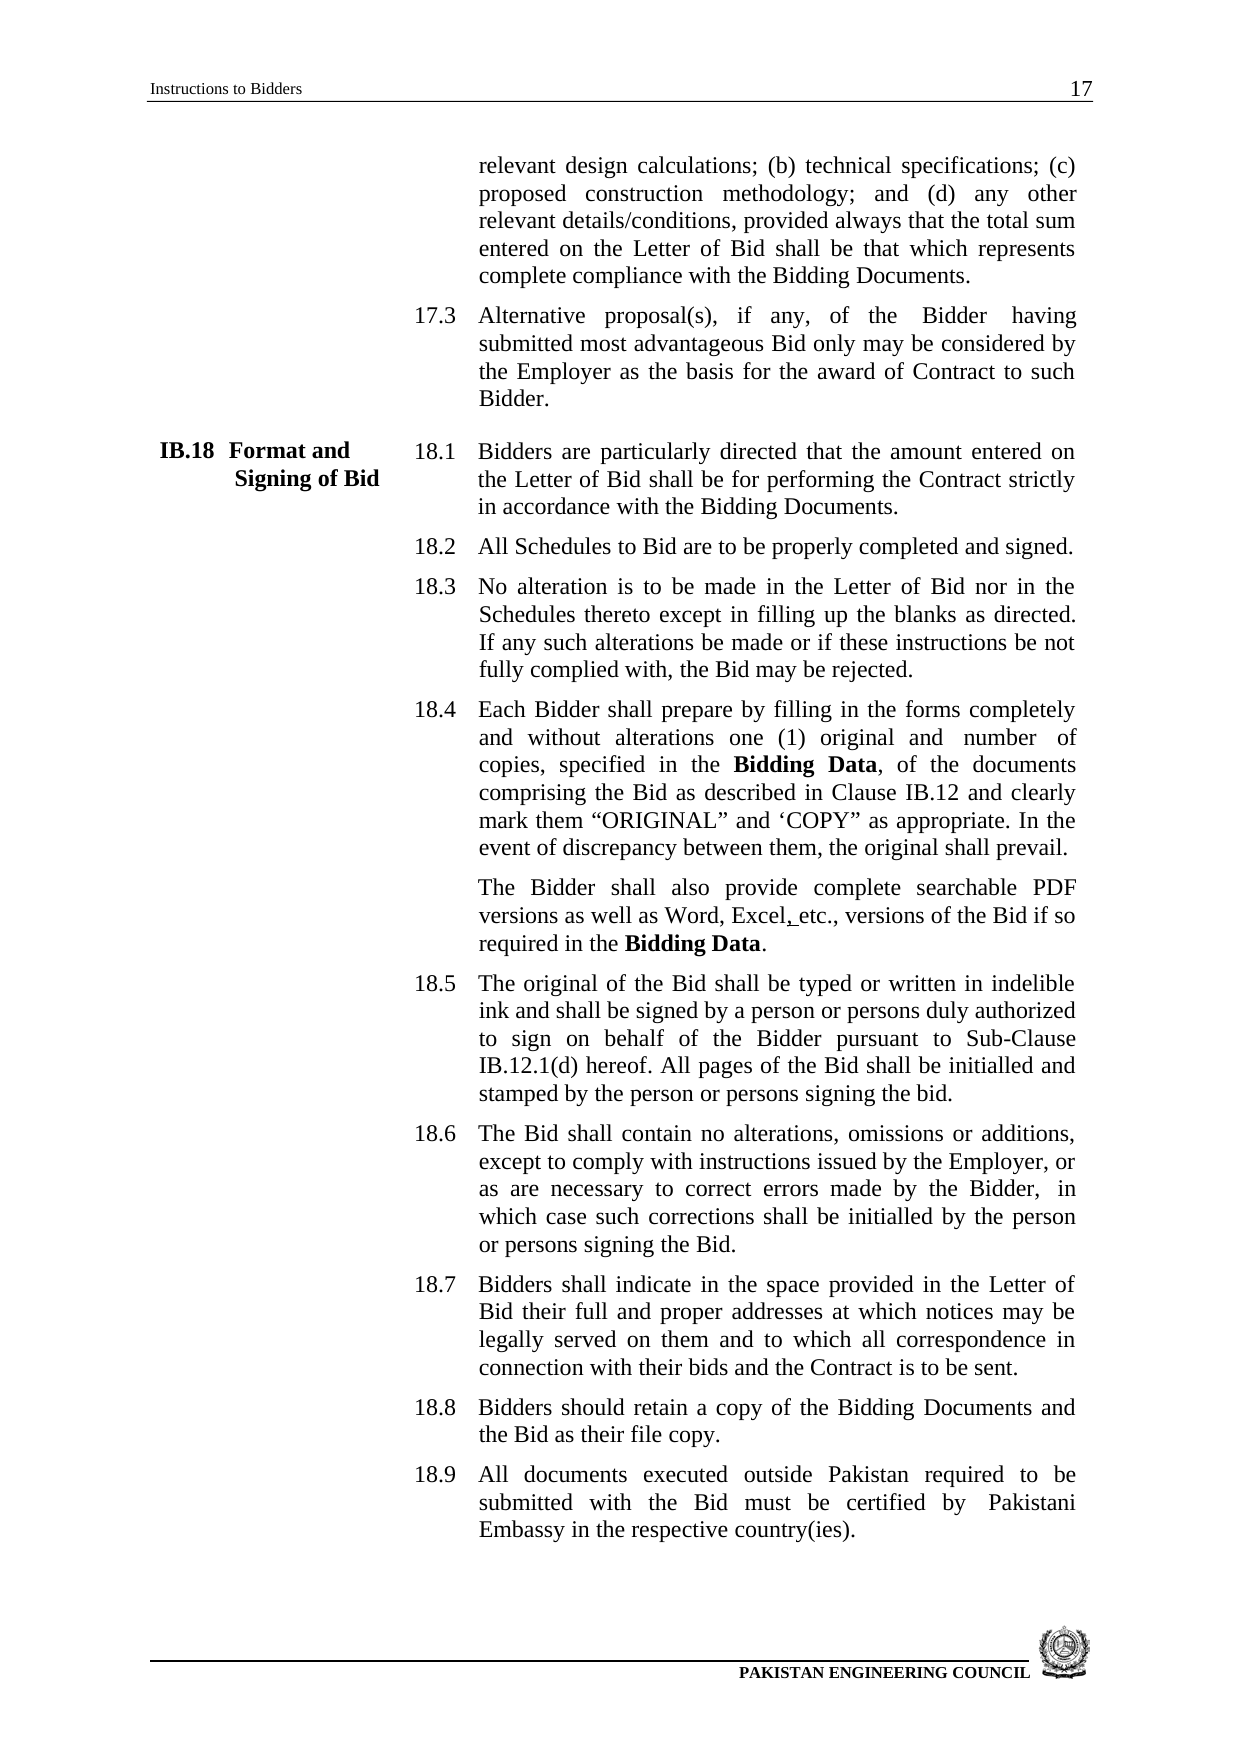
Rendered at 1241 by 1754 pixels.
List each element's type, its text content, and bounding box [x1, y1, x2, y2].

list Bidders should retain a copy of the Bidding Documents and the Bid as their file copy. [414, 1393, 1077, 1448]
list All documents executed outside Pakistan required to be submitted with the Bid must be certified by Pakistani Embassy in the respective country(ies). [414, 1460, 1076, 1543]
list The Bid shall contain no alterations, omissions or additions, except to comply with instructions issued by the Employer, or as are necessary to correct errors made by the Bidder, in which case such corrections shall be initialled by the person or persons signing the Bid. [414, 1119, 1077, 1257]
list The original of the Bid shall be typed or written in indelible ink and shall be signed by a person or persons duly authorized to sign on behalf of the Bidder pursuant to Sub-Clause IB.12.1(d) hereof. All pages of the Bid shall be initialled and stamped by the person or persons signing the bid. [414, 969, 1076, 1107]
text The Bidder shall also provide complete searchable PDF versions as well as Word, Excel, etc., versions of the Bid if so required in the Bidding Data. [478, 873, 1077, 956]
list Each Bidder shall prepare by filling in the forms completely and without alterations one (1) original and number of copies, specified in the Bidding Data, of the documents comprising the Bid as described in Clause IB.12 and clearly mark them “ORIGINAL” and ‘COPY” as appropriate. In the event of discrepancy between them, the original shall prevail. [414, 695, 1077, 861]
list Alternative proposal(s), if any, of the Bidder having submitted most advantageous Bid only may be considered by the Employer as the basis for the award of Contract to such Bidder. [414, 301, 1077, 412]
list No alteration is to be made in the Letter of Bid nor in the Schedules thereto except in filling up the blanks as directed. If any such alterations be made or if these instructions be not fully complied with, the Bid may be rejected. [414, 572, 1077, 683]
text Signing of Bid [234, 464, 379, 491]
subtitle IB.18 Format and [159, 436, 379, 464]
picture [1038, 1625, 1090, 1679]
list Bidders shall indicate in the space provided in the Letter of Bid their full and proper addresses at which notices may be legally served on them and to which all correspondence in connection with their bids and the Contract is to be sent. [414, 1270, 1076, 1380]
list Bidders are particularly directed that the amount entered on the Letter of Bid shall be for performing the Contract strictly in accordance with the Bidding Documents. [414, 437, 1076, 520]
list All Schedules to Bid are to be properly completed and signed. [414, 532, 1240, 560]
text relevant design calculations; (b) technical specifications; (c) proposed construction methodology; and (d) any other relevant details/conditions, provided always that the total sum entered on the Letter of Bid shall be that which represents complete compliance with the Bidding Documents. [478, 151, 1077, 289]
